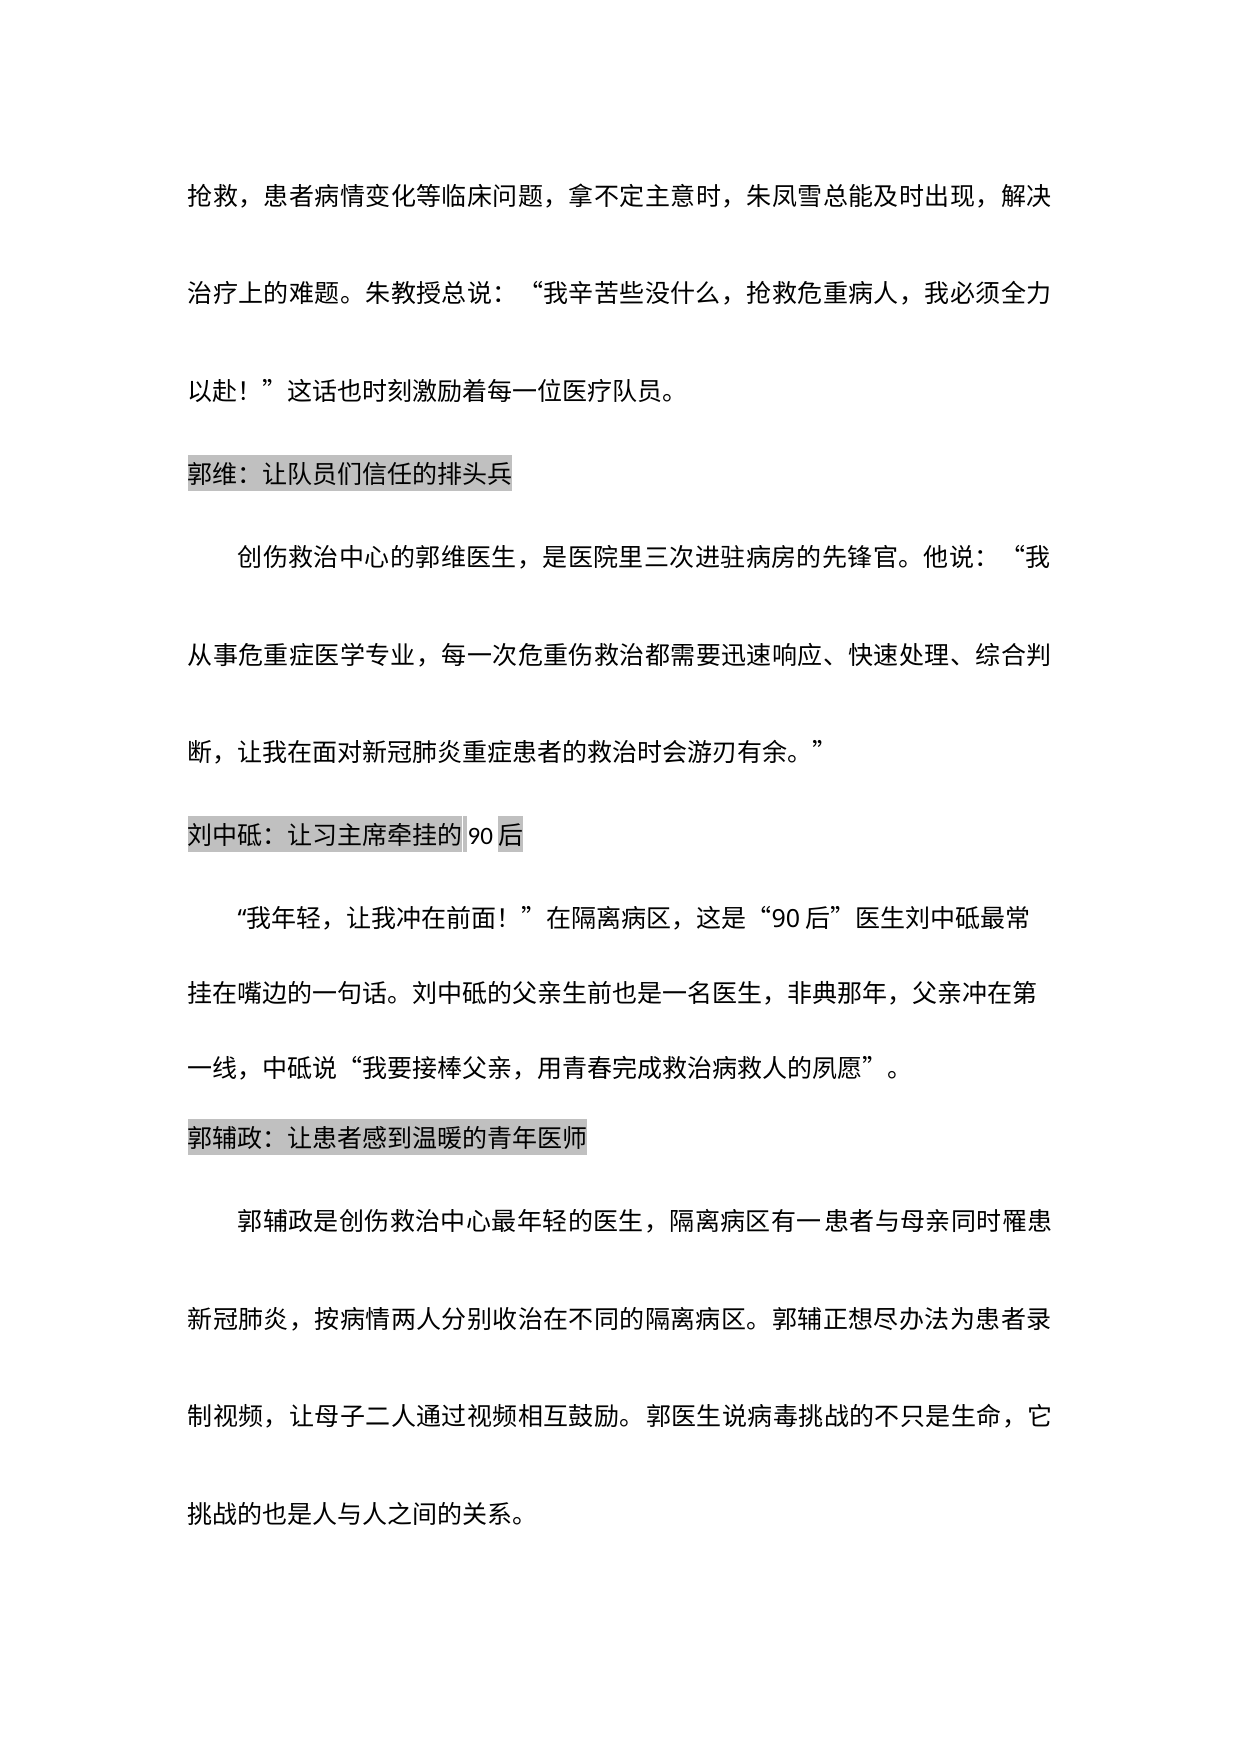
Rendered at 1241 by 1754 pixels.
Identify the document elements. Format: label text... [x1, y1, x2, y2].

text 郭维：让队员们信任的排头兵 [187, 440, 1053, 505]
text 郭辅政：让患者感到温暖的青年医师 [187, 1104, 1053, 1169]
text “我年轻，让我冲在前面！”在隔离病区，这是“90后”医生刘中砥最常挂在嘴边的一句话。刘中砥的父亲生前也是一名医生，非典那年，父亲冲在第一线，中砥说“我要接棒父亲，用青春完成救治病救人的夙愿”。 [187, 884, 1053, 1099]
text 刘中砥：让习主席牵挂的90后 [187, 801, 1053, 866]
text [187, 162, 1053, 422]
text 郭辅政是创伤救治中心最年轻的医生，隔离病区有一患者与母亲同时罹患新冠肺炎，按病情两人分别收治在不同的隔离病区。郭辅正想尽办法为患者录制视频，让母子二人通过视频相互鼓励。郭医生说病毒挑战的不只是生命，它挑战的也是人与人之间的关系。 [187, 1187, 1053, 1545]
text 创伤救治中心的郭维医生，是医院里三次进驻病房的先锋官。他说：“我从事危重症医学专业，每一次危重伤救治都需要迅速响应、快速处理、综合判断，让我在面对新冠肺炎重症患者的救治时会游刃有余。” [187, 523, 1053, 783]
